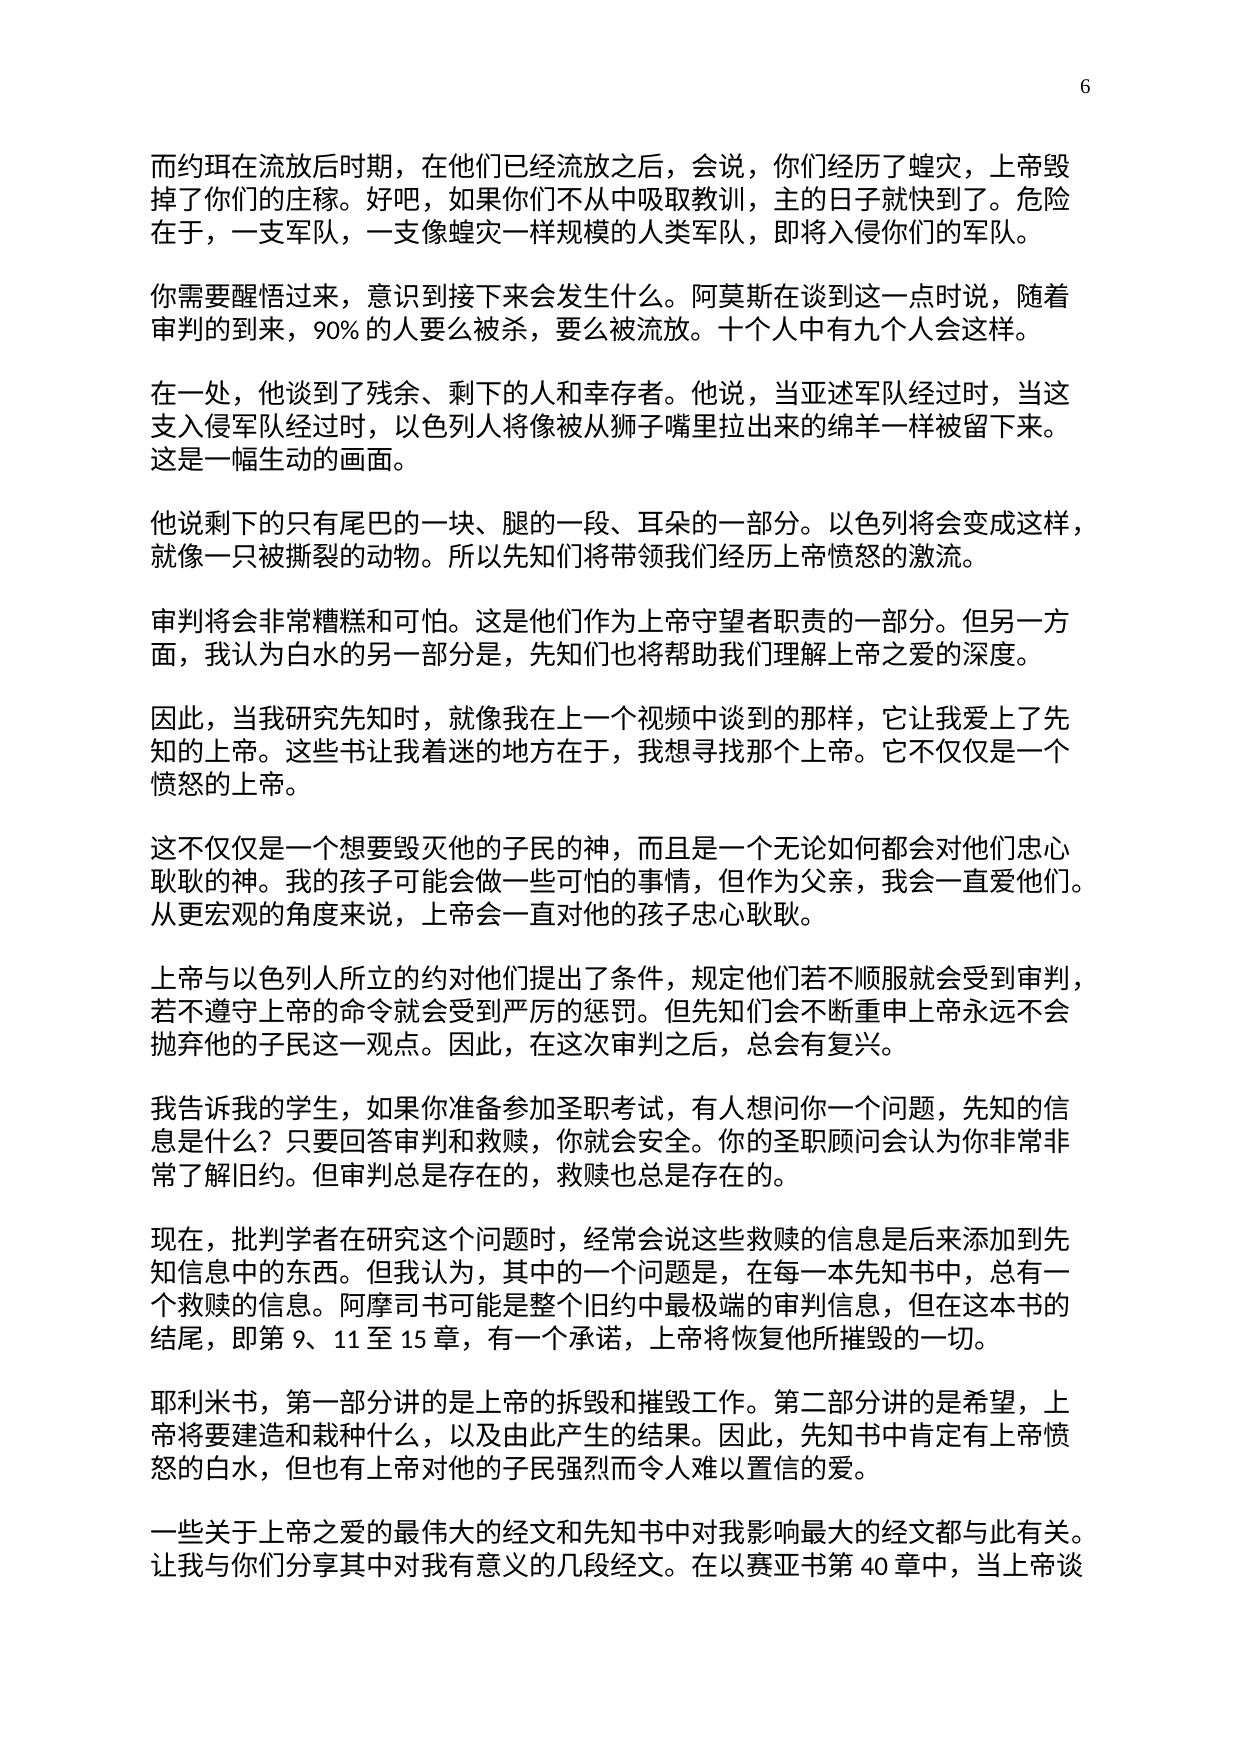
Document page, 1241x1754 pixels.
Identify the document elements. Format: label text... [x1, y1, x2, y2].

text 我告诉我的学生，如果你准备参加圣职考试，有人想问你一个问题，先知的信息是什么？只要回答审判和救赎，你就会安全。你的圣职顾问会认为你非常非常了解旧约。但审判总是存在的，救赎也总是存在的。 [150, 1093, 1090, 1192]
text 他说剩下的只有尾巴的一块、腿的一段、耳朵的一部分。以色列将会变成这样，就像一只被撕裂的动物。所以先知们将带领我们经历上帝愤怒的激流。 [150, 508, 1090, 574]
text 上帝与以色列人所立的约对他们提出了条件，规定他们若不顺服就会受到审判，若不遵守上帝的命令就会受到严厉的惩罚。但先知们会不断重申上帝永远不会抛弃他的子民这一观点。因此，在这次审判之后，总会有复兴。 [150, 962, 1090, 1061]
text 耶利米书，第一部分讲的是上帝的拆毁和摧毁工作。第二部分讲的是希望，上帝将要建造和栽种什么，以及由此产生的结果。因此，先知书中肯定有上帝愤怒的白水，但也有上帝对他的子民强烈而令人难以置信的爱。 [150, 1386, 1090, 1485]
text 这不仅仅是一个想要毁灭他的子民的神，而且是一个无论如何都会对他们忠心耿耿的神。我的孩子可能会做一些可怕的事情，但作为父亲，我会一直爱他们。从更宏观的角度来说，上帝会一直对他的孩子忠心耿耿。 [150, 832, 1090, 931]
text 审判将会非常糟糕和可怕。这是他们作为上帝守望者职责的一部分。但另一方面，我认为白水的另一部分是，先知们也将帮助我们理解上帝之爱的深度。 [150, 605, 1090, 671]
text 在一处，他谈到了残余、剩下的人和幸存者。他说，当亚述军队经过时，当这支入侵军队经过时，以色列人将像被从狮子嘴里拉出来的绵羊一样被留下来。这是一幅生动的画面。 [150, 377, 1090, 476]
text 因此，当我研究先知时，就像我在上一个视频中谈到的那样，它让我爱上了先知的上帝。这些书让我着迷的地方在于，我想寻找那个上帝。它不仅仅是一个愤怒的上帝。 [150, 702, 1090, 801]
text 而约珥在流放后时期，在他们已经流放之后，会说，你们经历了蝗灾，上帝毁掉了你们的庄稼。好吧，如果你们不从中吸取教训，主的日子就快到了。危险在于，一支军队，一支像蝗灾一样规模的人类军队，即将入侵你们的军队。 [150, 150, 1090, 249]
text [150, 1516, 1090, 1582]
text 你需要醒悟过来，意识到接下来会发生什么。阿莫斯在谈到这一点时说，随着审判的到来，90% 的人要么被杀，要么被流放。十个人中有九个人会这样。 [150, 280, 1090, 346]
text 现在，批判学者在研究这个问题时，经常会说这些救赎的信息是后来添加到先知信息中的东西。但我认为，其中的一个问题是，在每一本先知书中，总有一个救赎的信息。阿摩司书可能是整个旧约中最极端的审判信息，但在这本书的结尾，即第 9、11 至 15 章，有一个承诺，上帝将恢复他所摧毁的一切。 [150, 1223, 1090, 1355]
